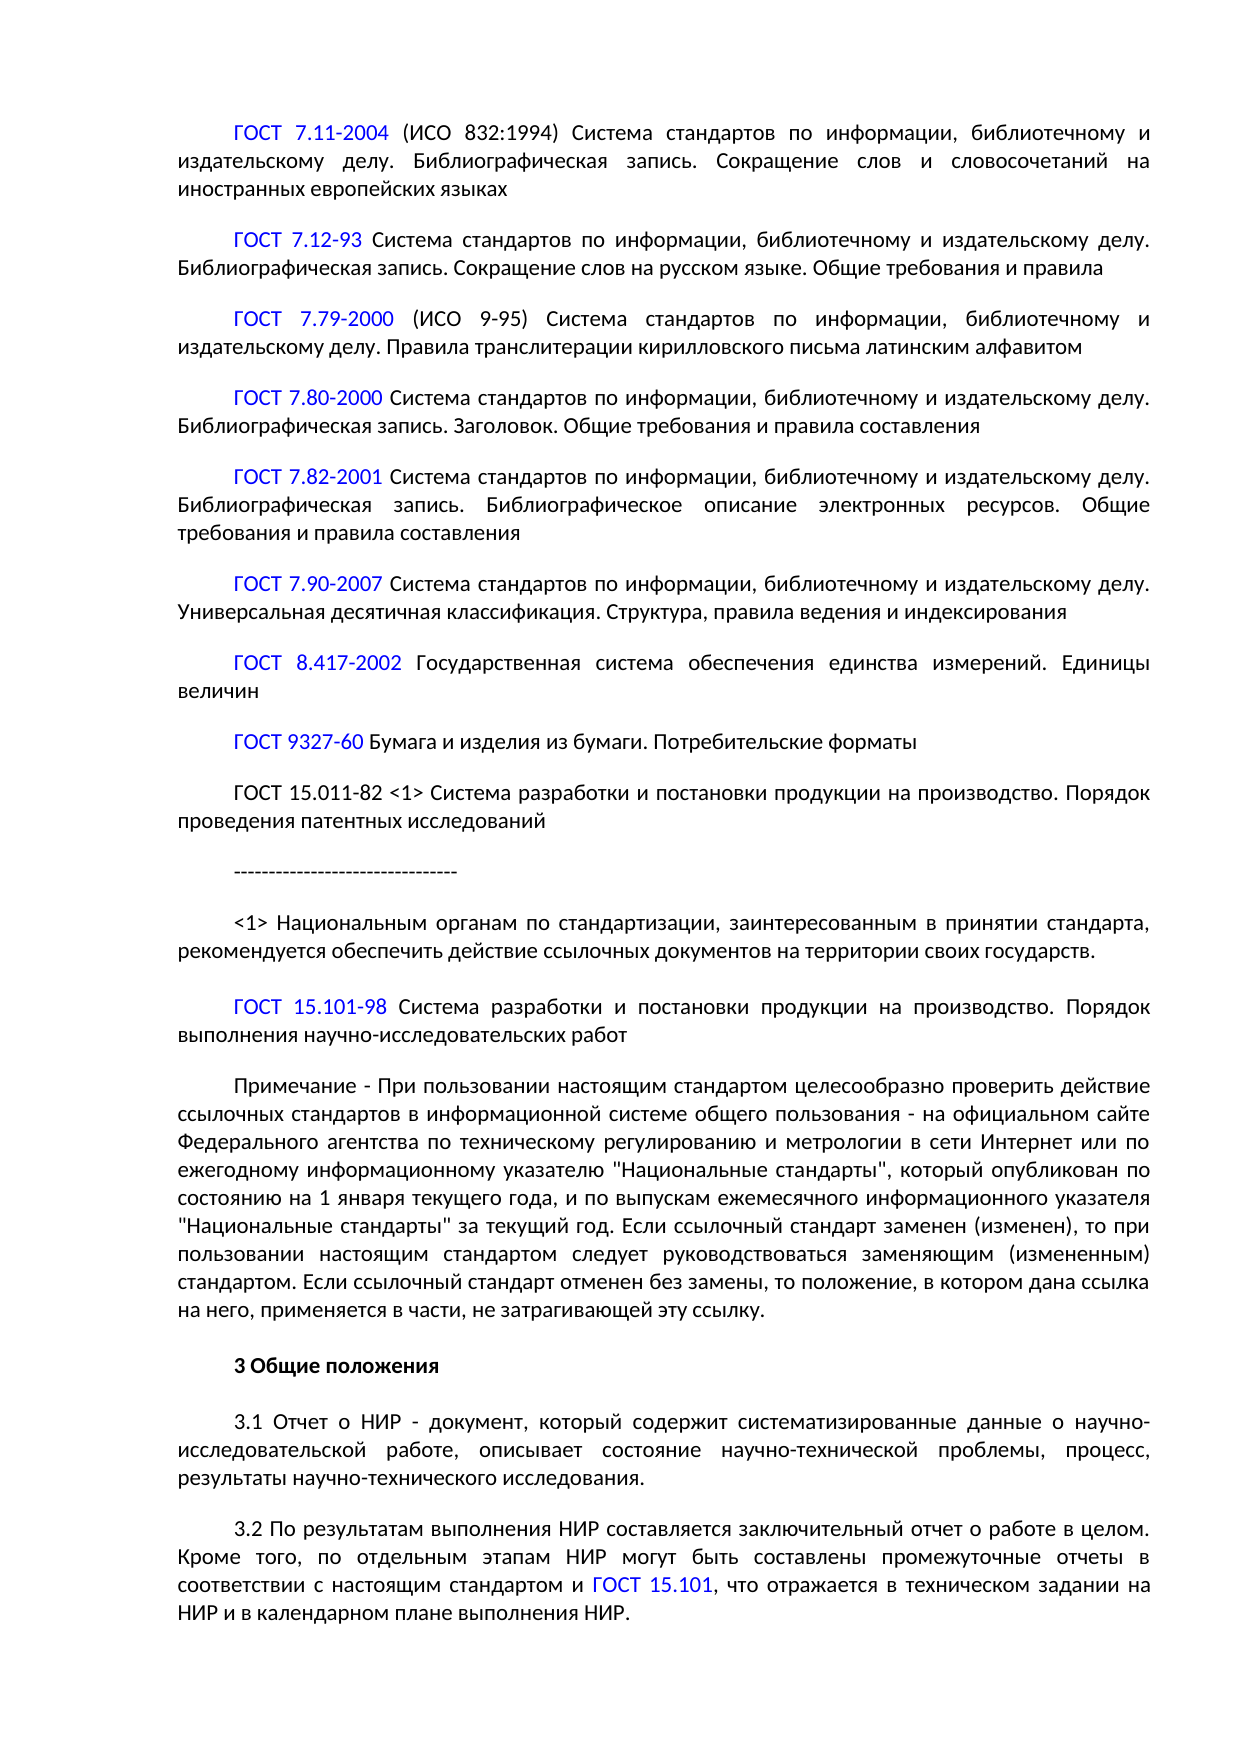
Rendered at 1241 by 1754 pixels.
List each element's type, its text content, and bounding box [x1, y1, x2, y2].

text <1> Национальным органам по стандартизации, заинтересованным в принятии стандарта, рекомендуется обеспечить действие ссылочных документов на территории своих государств. [177, 908, 1152, 964]
text ГОСТ 7.12-93 Система стандартов по информации, библиотечному и издательскому делу. Библиографическая запись. Сокращение слов на русском языке. Общие требования и правила [177, 225, 1152, 281]
text 3.2 По результатам выполнения НИР составляется заключительный отчет о работе в целом. Кроме того, по отдельным этапам НИР могут быть составлены промежуточные отчеты в соответствии с настоящим стандартом и ГОСТ 15.101, что отражается в техническом задании на НИР и в календарном плане выполнения НИР. [177, 1514, 1152, 1626]
text ГОСТ 7.82-2001 Система стандартов по информации, библиотечному и издательскому делу. Библиографическая запись. Библиографическое описание электронных ресурсов. Общие требования и правила составления [177, 462, 1152, 546]
text ГОСТ 7.90-2007 Система стандартов по информации, библиотечному и издательскому делу. Универсальная десятичная классификация. Структура, правила ведения и индексирования [177, 569, 1152, 625]
text 3.1 Отчет о НИР - документ, который содержит систематизированные данные о научно-исследовательской работе, описывает состояние научно-технической проблемы, процесс, результаты научно-технического исследования. [177, 1407, 1152, 1491]
text ГОСТ 9327-60 Бумага и изделия из бумаги. Потребительские форматы [177, 727, 1152, 755]
title 3 Общие положения [177, 1351, 1152, 1379]
text ГОСТ 8.417-2002 Государственная система обеспечения единства измерений. Единицы величин [177, 648, 1152, 704]
text ГОСТ 15.101-98 Система разработки и постановки продукции на производство. Порядок выполнения научно-исследовательских работ [177, 992, 1152, 1048]
text ГОСТ 7.11-2004 (ИСО 832:1994) Система стандартов по информации, библиотечному и издательскому делу. Библиографическая запись. Сокращение слов и словосочетаний на иностранных европейских языках [177, 118, 1152, 202]
text ГОСТ 15.011-82 <1> Система разработки и постановки продукции на производство. Порядок проведения патентных исследований [177, 778, 1152, 834]
text ГОСТ 7.80-2000 Система стандартов по информации, библиотечному и издательскому делу. Библиографическая запись. Заголовок. Общие требования и правила составления [177, 383, 1152, 439]
text Примечание - При пользовании настоящим стандартом целесообразно проверить действие ссылочных стандартов в информационной системе общего пользования - на официальном сайте Федерального агентства по техническому регулированию и метрологии в сети Интернет или по ежегодному информационному указателю "Национальные стандарты", который опубликован по состоянию на 1 января текущего года, и по выпускам ежемесячного информационного указателя "Национальные стандарты" за текущий год. Если ссылочный стандарт заменен (изменен), то при пользовании настоящим стандартом следует руководствоваться заменяющим (измененным) стандартом. Если ссылочный стандарт отменен без замены, то положение, в котором дана ссылка на него, применяется в части, не затрагивающей эту ссылку. [177, 1071, 1152, 1323]
text -------------------------------- [177, 857, 1152, 885]
text ГОСТ 7.79-2000 (ИСО 9-95) Система стандартов по информации, библиотечному и издательскому делу. Правила транслитерации кирилловского письма латинским алфавитом [177, 304, 1152, 360]
